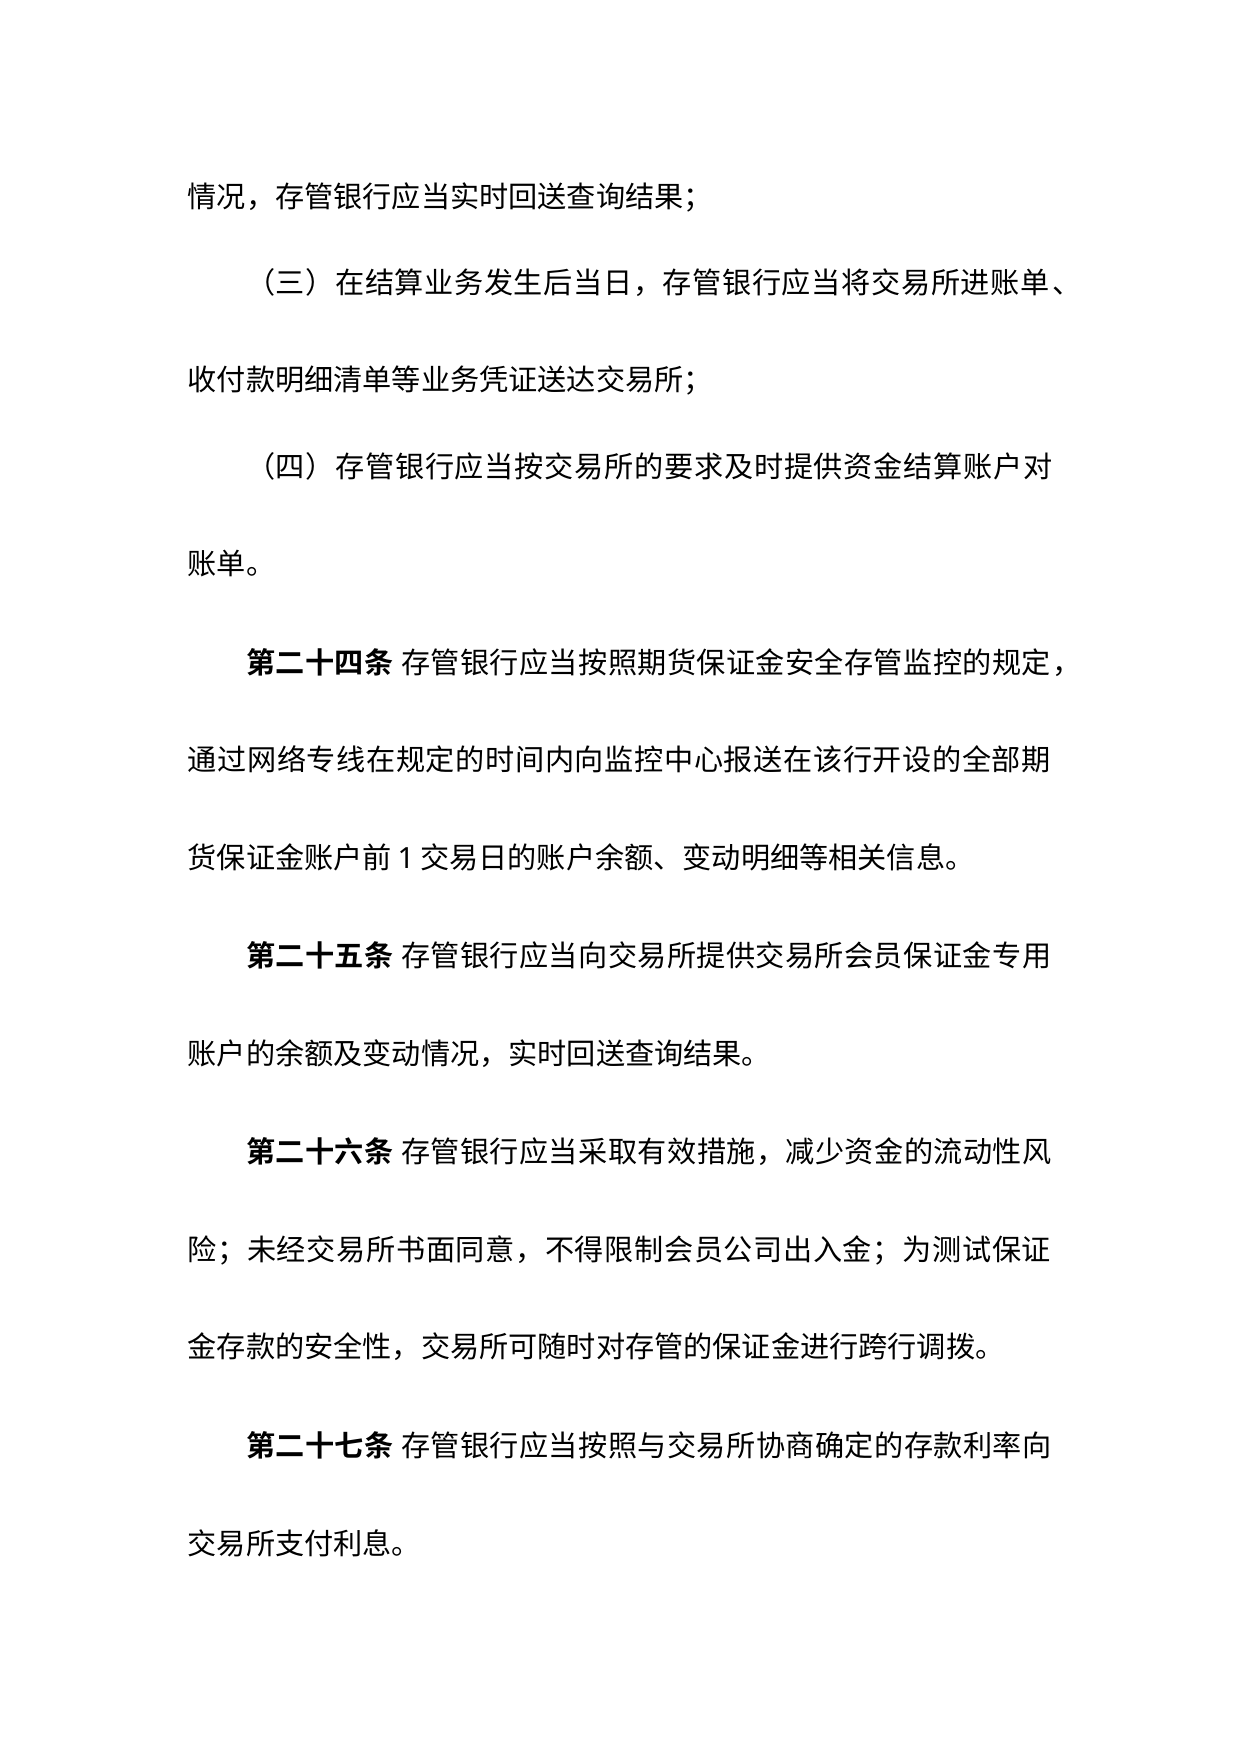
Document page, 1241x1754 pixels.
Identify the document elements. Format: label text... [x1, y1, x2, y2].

text 第二十六条 存管银行应当采取有效措施，减少资金的流动性风险；未经交易所书面同意，不得限制会员公司出入金；为测试保证金存款的安全性，交易所可随时对存管的保证金进行跨行调拨。 [187, 1118, 1053, 1378]
text （四）存管银行应当按交易所的要求及时提供资金结算账户对账单。 [187, 432, 1053, 594]
text 第二十四条 存管银行应当按照期货保证金安全存管监控的规定，通过网络专线在规定的时间内向监控中心报送在该行开设的全部期货保证金账户前1交易日的账户余额、变动明细等相关信息。 [187, 628, 1053, 888]
text （三）在结算业务发生后当日，存管银行应当将交易所进账单、收付款明细清单等业务凭证送达交易所； [187, 248, 1053, 411]
text 第二十五条 存管银行应当向交易所提供交易所会员保证金专用账户的余额及变动情况，实时回送查询结果。 [187, 922, 1053, 1084]
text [187, 162, 1053, 227]
text 第二十七条 存管银行应当按照与交易所协商确定的存款利率向交易所支付利息。 [187, 1411, 1053, 1574]
